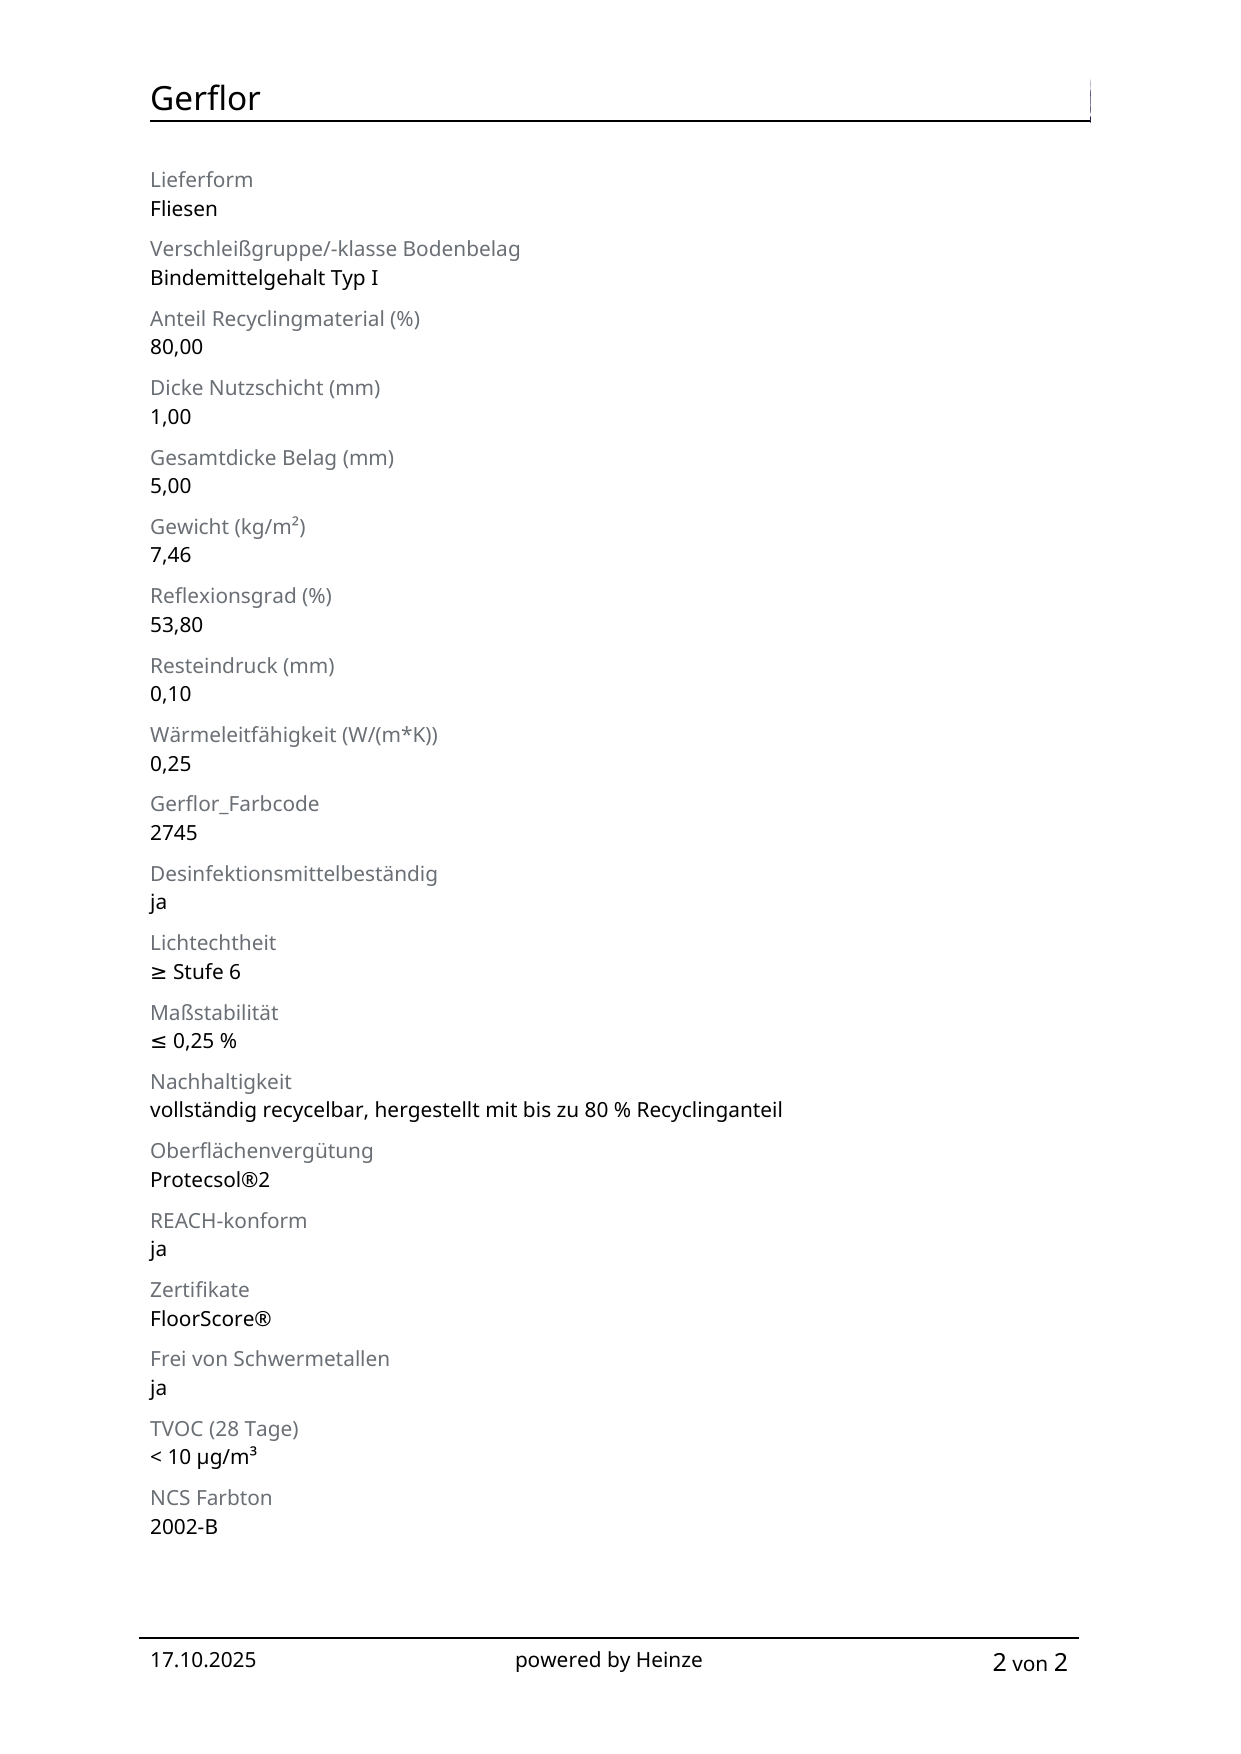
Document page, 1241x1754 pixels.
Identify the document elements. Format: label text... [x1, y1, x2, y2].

text ≤ 0,25 % [150, 1026, 1090, 1054]
text Wärmeleitfähigkeit (W/(m*K)) [150, 720, 1090, 749]
text ja [150, 1234, 1090, 1263]
text Nachhaltigkeit [150, 1067, 1090, 1096]
text Lieferform [150, 165, 1090, 194]
text 7,46 [150, 541, 1090, 569]
text Zertifikate [150, 1275, 1090, 1304]
text vollständig recycelbar, hergestellt mit bis zu 80 % Recyclinganteil [150, 1096, 1090, 1124]
text ≥ Stufe 6 [150, 957, 1090, 985]
text Reflexionsgrad (%) [150, 581, 1090, 610]
text 2745 [150, 818, 1090, 846]
text 5,00 [150, 471, 1090, 499]
text Frei von Schwermetallen [150, 1344, 1090, 1373]
text 53,80 [150, 610, 1090, 638]
text Gerflor_Farbcode [150, 789, 1090, 818]
text 1,00 [150, 402, 1090, 430]
text Oberflächenvergütung [150, 1136, 1090, 1165]
text Maßstabilität [150, 998, 1090, 1026]
text 0,10 [150, 679, 1090, 708]
text Fliesen [150, 194, 1090, 222]
text Protecsol®2 [150, 1165, 1090, 1193]
text 80,00 [150, 332, 1090, 361]
text ja [150, 887, 1090, 916]
text Lichtechtheit [150, 928, 1090, 957]
text Bindemittelgehalt Typ I [150, 263, 1090, 291]
text Desinfektionsmittelbeständig [150, 859, 1090, 887]
text Gewicht (kg/m²) [150, 512, 1090, 541]
text Verschleißgruppe/-klasse Bodenbelag [150, 234, 1090, 263]
text NCS Farbton [150, 1483, 1090, 1512]
text 0,25 [150, 749, 1090, 777]
text REACH-konform [150, 1206, 1090, 1234]
text FloorScore® [150, 1304, 1090, 1332]
text TVOC (28 Tage) [150, 1414, 1090, 1442]
text 2002-B [150, 1512, 1090, 1540]
text < 10 µg/m³ [150, 1442, 1090, 1471]
text Gesamtdicke Belag (mm) [150, 443, 1090, 471]
text Resteindruck (mm) [150, 651, 1090, 679]
text Anteil Recyclingmaterial (%) [150, 304, 1090, 332]
text Dicke Nutzschicht (mm) [150, 373, 1090, 402]
text ja [150, 1373, 1090, 1401]
